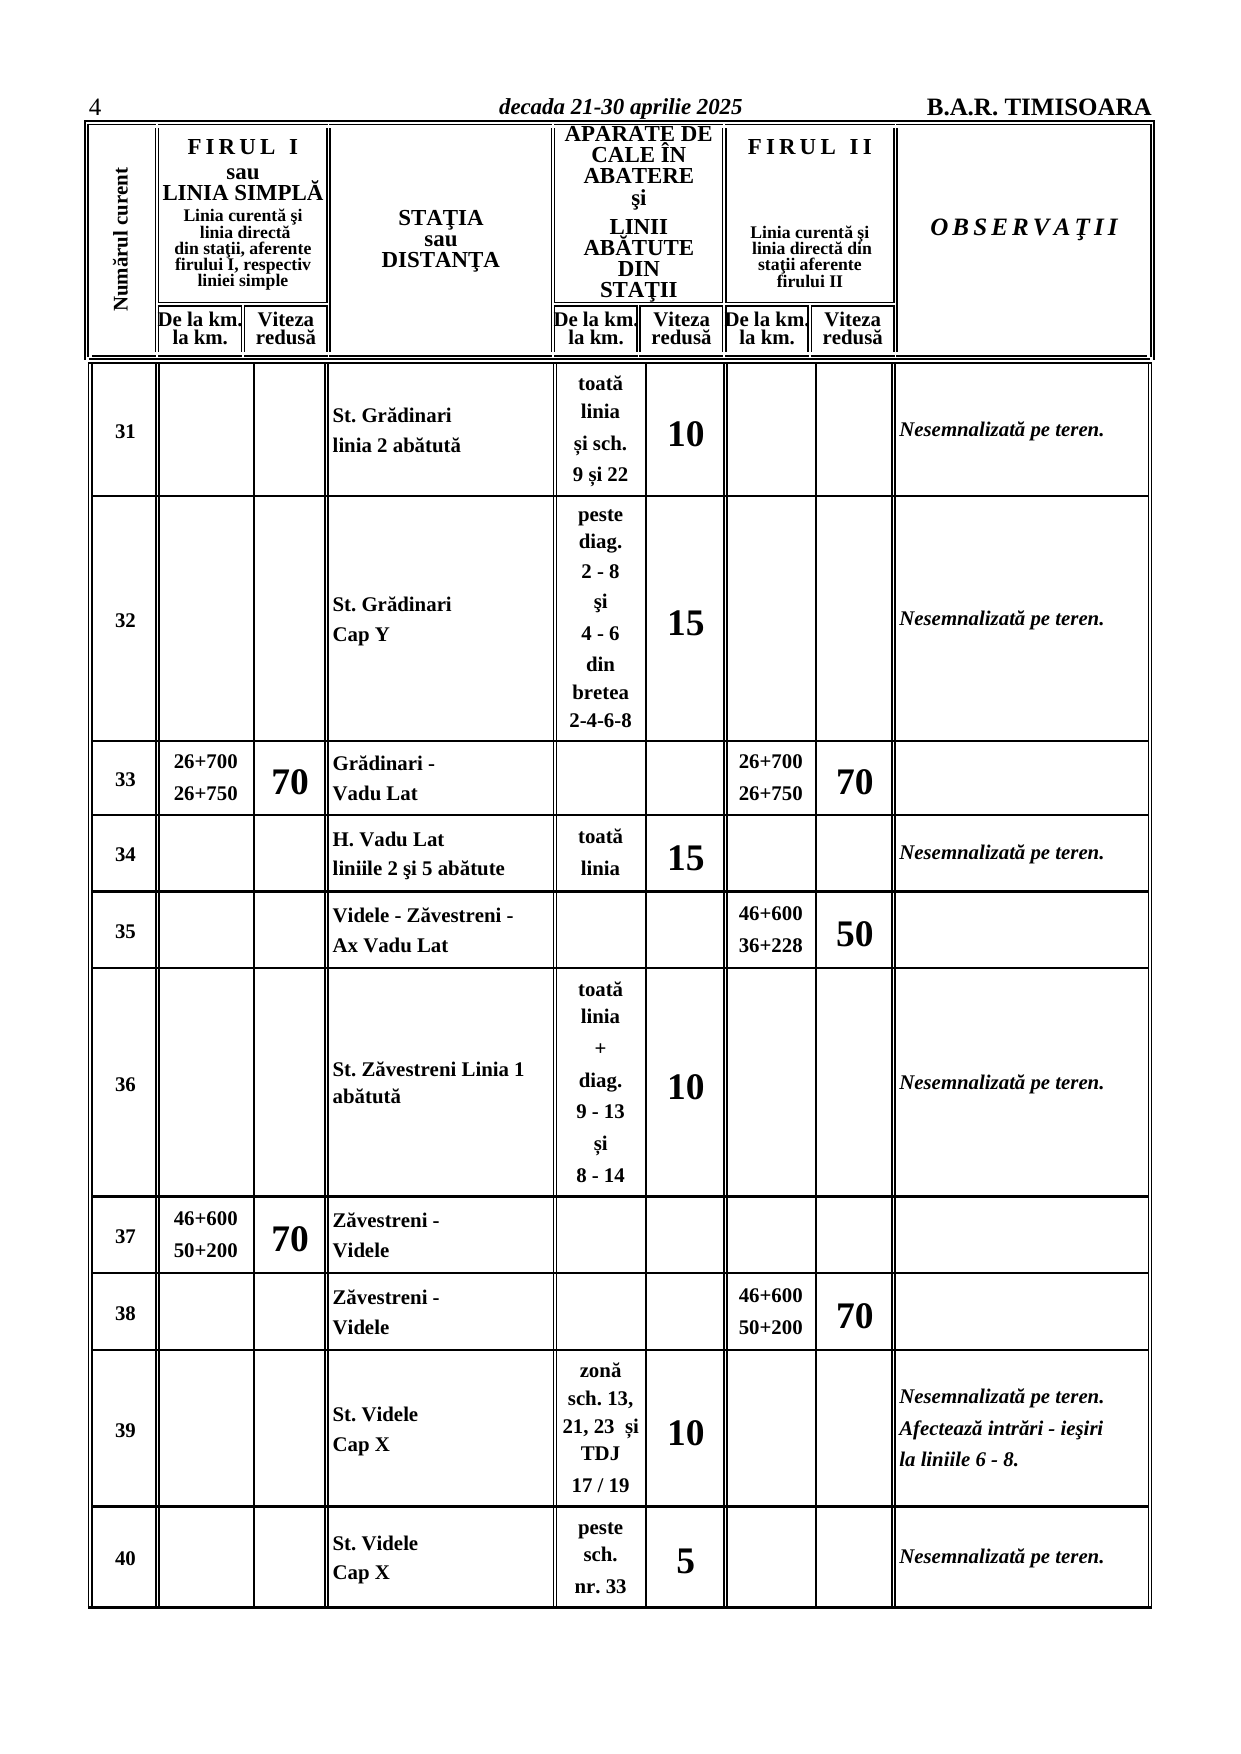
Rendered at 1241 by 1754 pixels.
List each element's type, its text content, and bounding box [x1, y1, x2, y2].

table_cell toată linia + diag. 9 - 13 și 8 - 14 [557, 969, 645, 1195]
table_cell [817, 969, 891, 1195]
table_cell H. Vadu Lat liniile 2 şi 5 abătute [329, 816, 553, 890]
table_cell [160, 893, 253, 967]
table_cell [255, 1508, 324, 1606]
table_cell [255, 969, 324, 1195]
table_cell 10 [647, 1351, 723, 1505]
table_cell [647, 893, 723, 967]
table_cell peste diag. 2 - 8 şi 4 - 6 din bretea 2-4-6-8 [557, 497, 645, 740]
table_cell [896, 1274, 1148, 1349]
table_cell [728, 1351, 815, 1505]
table_cell [557, 893, 645, 967]
table_cell [647, 1274, 723, 1349]
table_cell [728, 497, 815, 740]
table_cell [728, 816, 815, 890]
table_cell [557, 742, 645, 813]
table_cell 70 [817, 1274, 891, 1349]
table_cell [728, 1508, 815, 1606]
table_cell [93, 1274, 155, 1349]
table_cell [896, 1351, 1148, 1505]
table_cell [647, 742, 723, 813]
table_cell [728, 969, 815, 1195]
table_cell 15 [647, 497, 723, 740]
table_cell [817, 497, 891, 740]
table_cell Videle - Zăvestreni - Ax Vadu Lat [329, 893, 553, 967]
table_cell 70 [255, 1198, 324, 1272]
table_cell Grădinari - Vadu Lat [329, 742, 553, 813]
table_cell [160, 1351, 253, 1505]
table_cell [896, 1508, 1148, 1606]
table_cell 46+600 50+200 [160, 1198, 253, 1272]
table_cell [255, 1274, 324, 1349]
table_cell [93, 816, 155, 890]
table_cell [93, 1351, 155, 1505]
table_cell 46+600 36+228 [728, 893, 815, 967]
table_cell St. Videle Cap X [329, 1508, 553, 1606]
table_cell [255, 497, 324, 740]
table_cell [647, 1198, 723, 1272]
table_cell St. Zăvestreni Linia 1 abătută [329, 969, 553, 1195]
table_cell 10 [647, 364, 723, 495]
table_cell 50 [817, 893, 891, 967]
table_cell zonă sch. 13, 21, 23 și TDJ 17 / 19 [557, 1351, 645, 1505]
table_cell Nesemnalizată pe teren. [896, 969, 1148, 1195]
table_cell St. Grădinari Cap Y [329, 497, 553, 740]
table_cell 15 [647, 816, 723, 890]
table_cell toată linia [557, 816, 645, 890]
table_cell 70 [255, 742, 324, 813]
table_cell 10 [647, 969, 723, 1195]
table_cell [93, 742, 155, 813]
table_cell [255, 816, 324, 890]
table_cell [817, 1351, 891, 1505]
table_cell 26+700 26+750 [728, 742, 815, 813]
table_cell [160, 1508, 253, 1606]
table_cell [728, 1198, 815, 1272]
table_cell [255, 364, 324, 495]
table_cell Zăvestreni - Videle [329, 1198, 553, 1272]
table_cell [896, 893, 1148, 967]
table_cell Nesemnalizată pe teren. [896, 364, 1148, 495]
table_cell toată linia și sch. 9 și 22 [557, 364, 645, 495]
table_cell [93, 893, 155, 967]
table_cell [93, 497, 155, 740]
table_cell [93, 1198, 155, 1272]
table_cell [160, 497, 253, 740]
table_cell 26+700 26+750 [160, 742, 253, 813]
table_cell [896, 742, 1148, 813]
table_cell Zăvestreni - Videle [329, 1274, 553, 1349]
table_cell Nesemnalizată pe teren. [896, 497, 1148, 740]
table_cell [255, 1351, 324, 1505]
table_cell Nesemnalizată pe teren. [896, 816, 1148, 890]
table_cell [93, 969, 155, 1195]
table_cell St. Videle Cap X [329, 1351, 553, 1505]
table_cell [93, 1508, 155, 1606]
table_cell [817, 1198, 891, 1272]
table_cell [160, 1274, 253, 1349]
table_cell [817, 816, 891, 890]
table_cell [93, 364, 155, 495]
table_cell [557, 1274, 645, 1349]
table_cell 5 [647, 1508, 723, 1606]
table_cell [557, 1198, 645, 1272]
table_cell [160, 364, 253, 495]
table_cell [728, 364, 815, 495]
table_cell [896, 1198, 1148, 1272]
table_cell [160, 816, 253, 890]
table_cell 46+600 50+200 [728, 1274, 815, 1349]
table_cell [817, 364, 891, 495]
table_cell 70 [817, 742, 891, 813]
table_cell [255, 893, 324, 967]
table_cell [160, 969, 253, 1195]
table_cell [817, 1508, 891, 1606]
table_cell peste sch. nr. 33 [557, 1508, 645, 1606]
table_cell St. Grădinari linia 2 abătută [329, 364, 553, 495]
